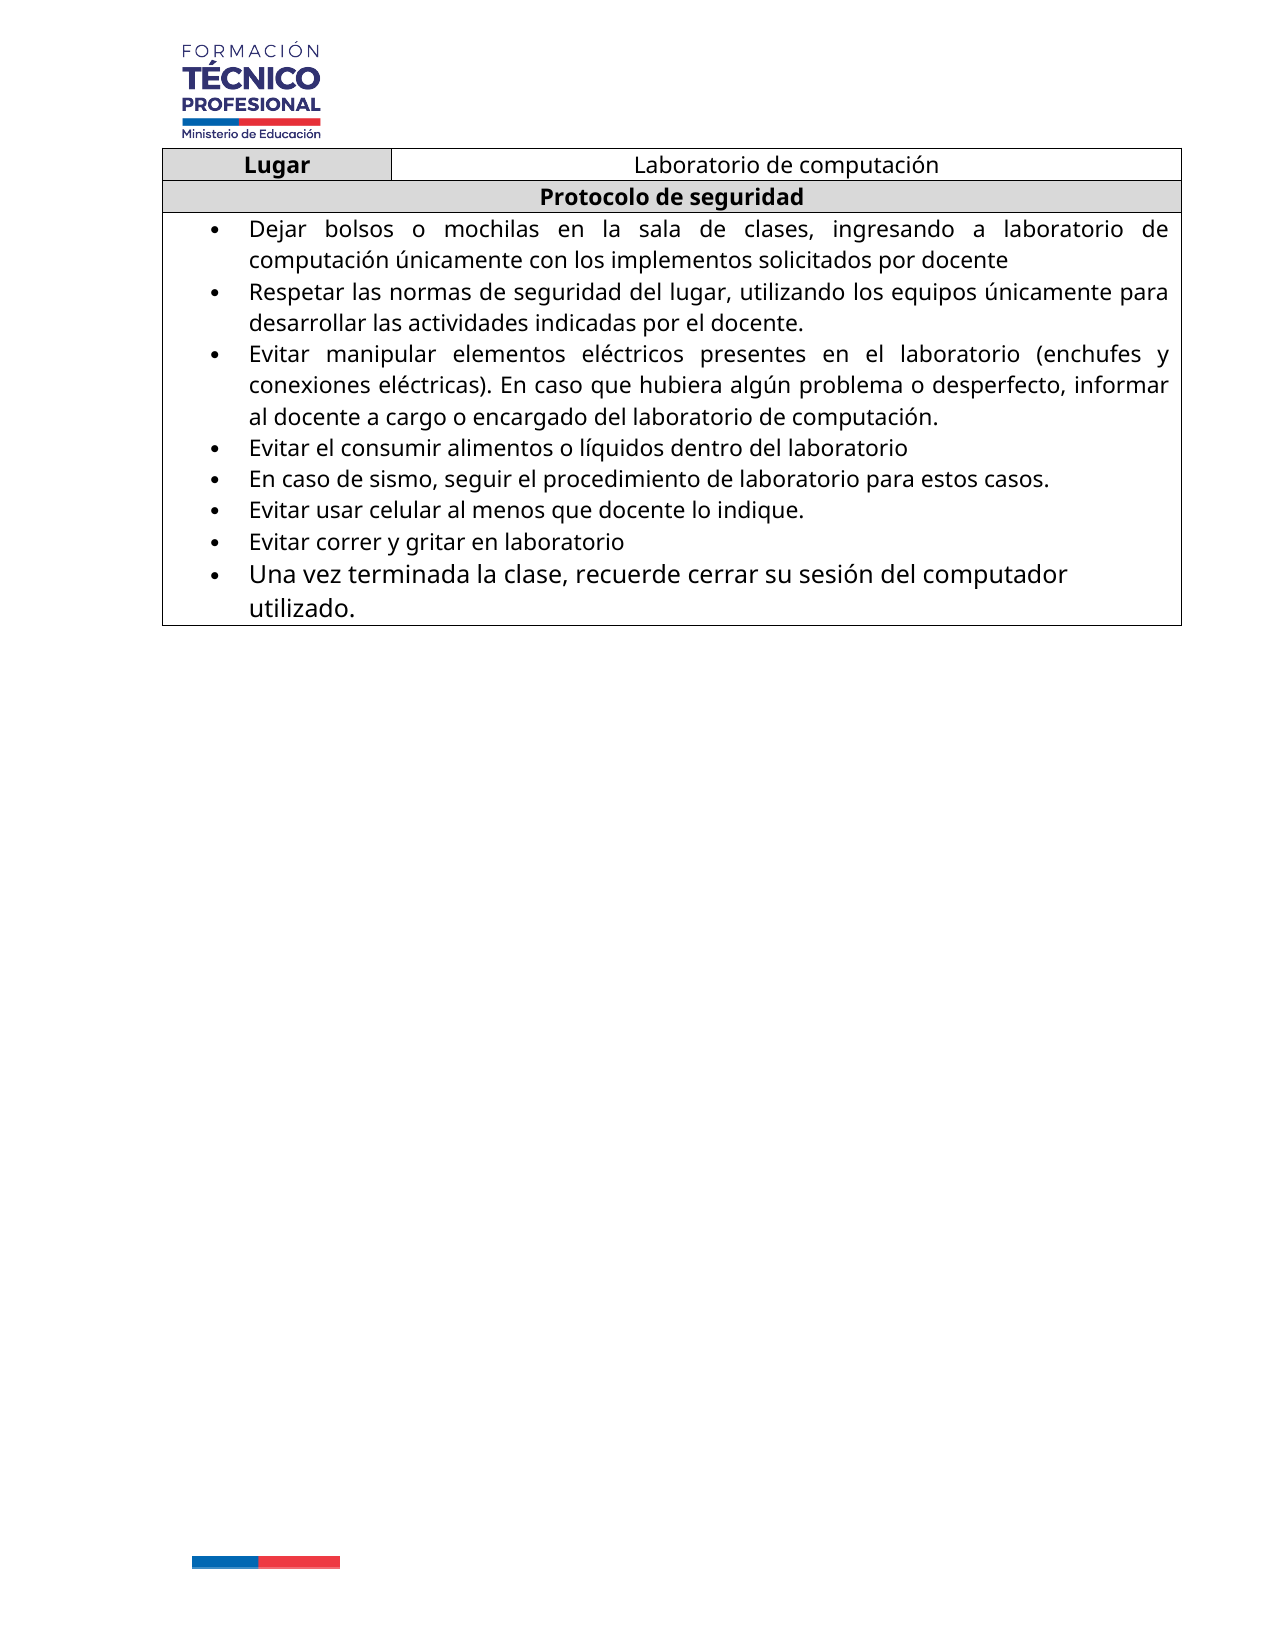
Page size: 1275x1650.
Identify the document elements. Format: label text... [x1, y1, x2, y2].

table_cell Dejar bolsos o mochilas en la sala de clases, ingresando a laboratorio de computación únicamente con los implementos solicitados por docente Respetar las normas de seguridad del lugar, utilizando los equipos únicamente para desarrollar las actividades indicadas por el docente. Evitar manipular elementos eléctricos presentes en el laboratorio (enchufes y conexiones eléctricas). En caso que hubiera algún problema o desperfecto, informar al docente a cargo o encargado del laboratorio de computación. Evitar el consumir alimentos o líquidos dentro del laboratorio En caso de sismo, seguir el procedimiento de laboratorio para estos casos. Evitar usar celular al menos que docente lo indique. Evitar correr y gritar en laboratorio Una vez terminada la clase, recuerde cerrar su sesión del computador utilizado. [163, 213, 1181, 625]
table_header Laboratorio de computación [392, 149, 1181, 180]
table_header Lugar [163, 149, 391, 180]
picture [176, 33, 325, 145]
table_cell Protocolo de seguridad [163, 181, 1181, 212]
picture [192, 1556, 340, 1569]
